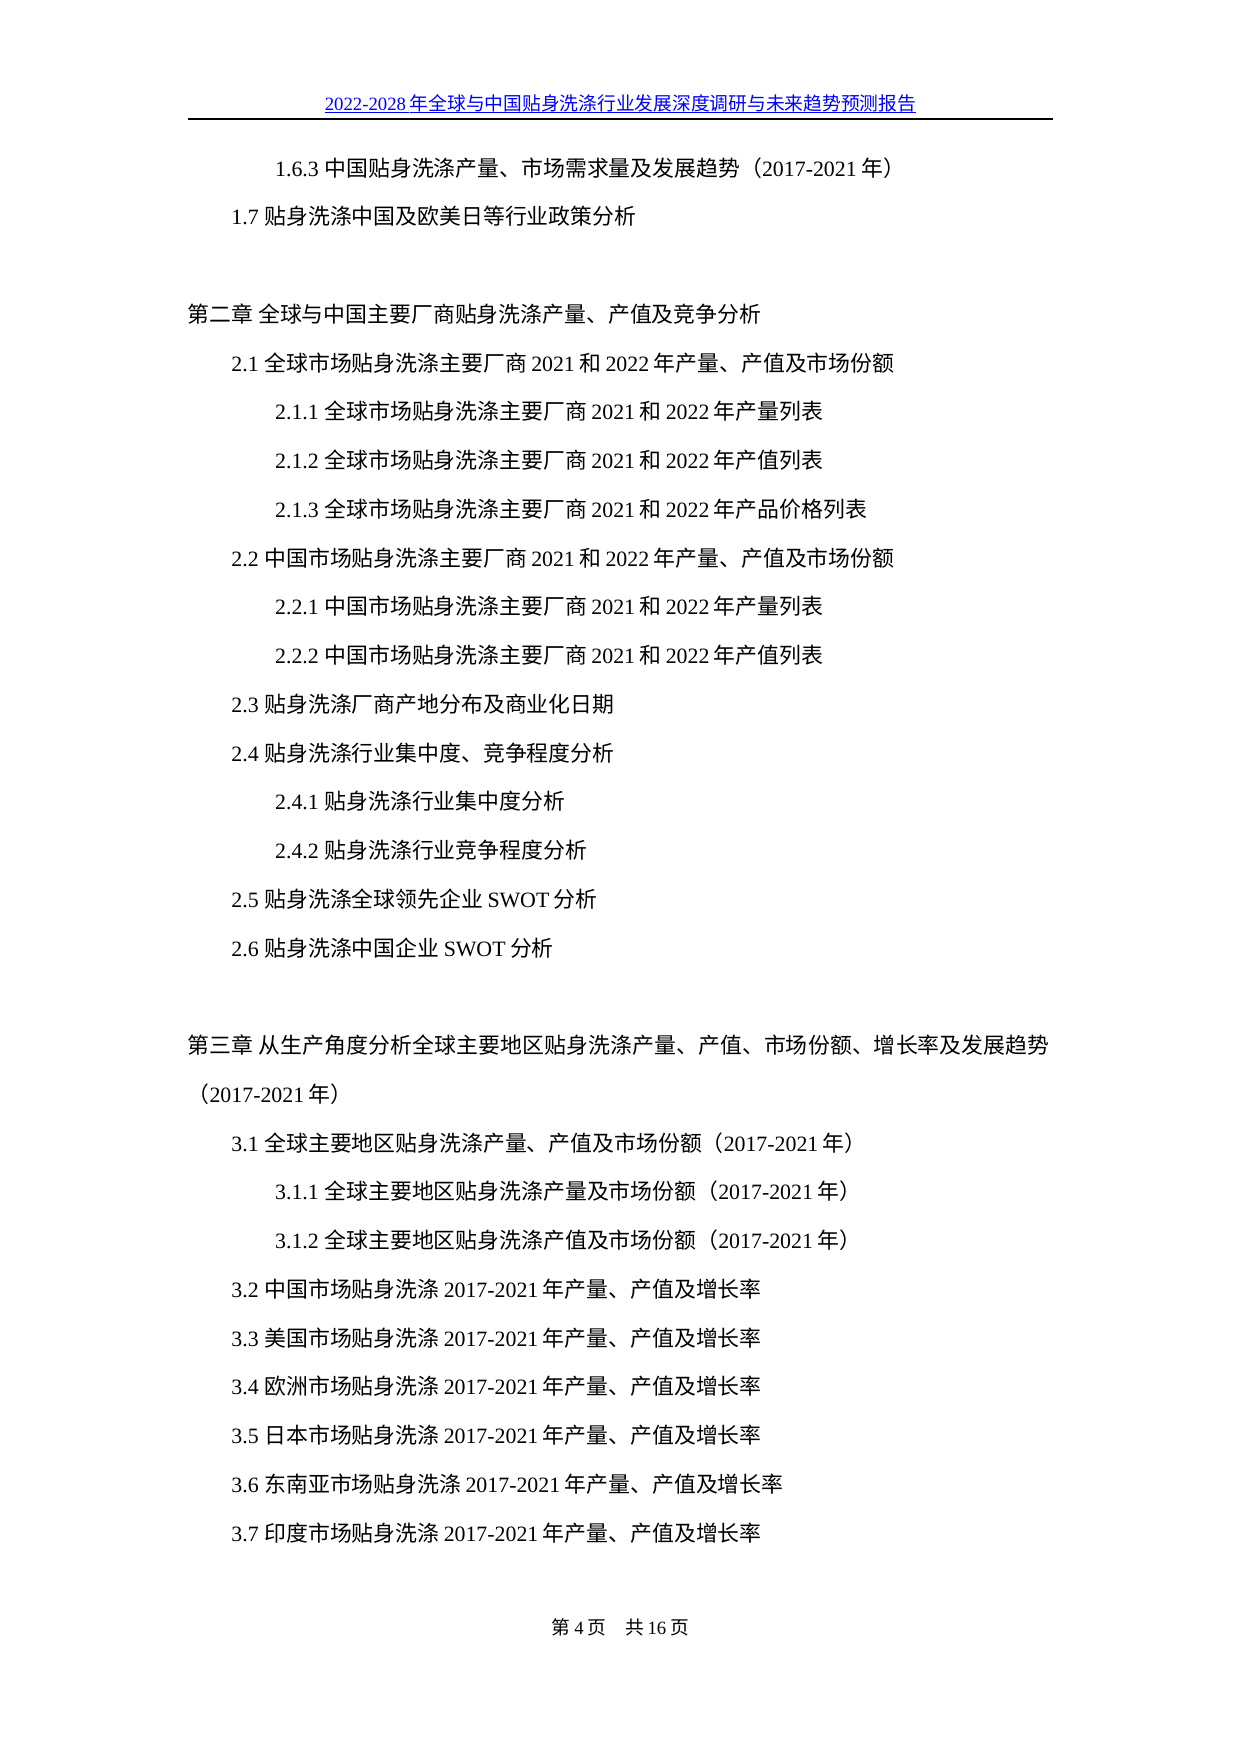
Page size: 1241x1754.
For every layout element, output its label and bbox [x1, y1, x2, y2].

text [187, 150, 1053, 1548]
